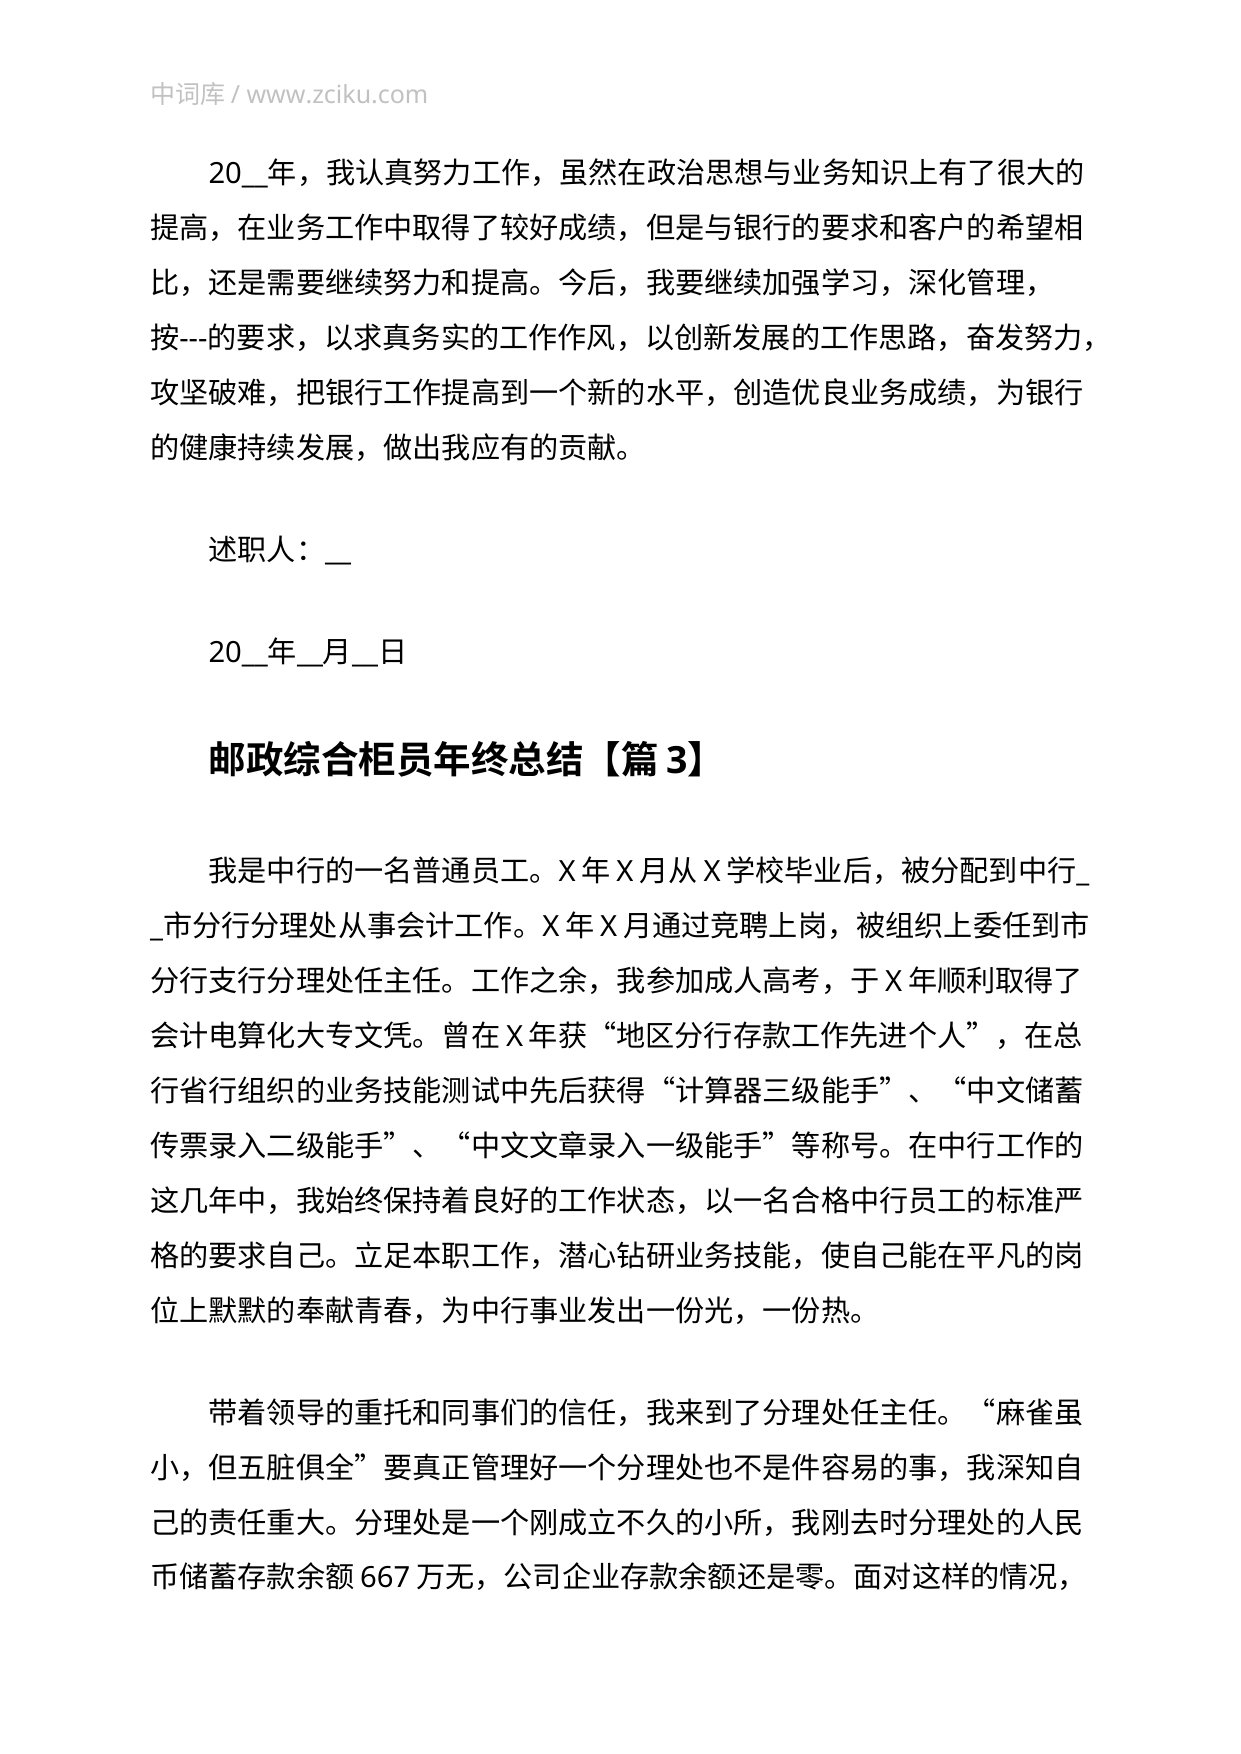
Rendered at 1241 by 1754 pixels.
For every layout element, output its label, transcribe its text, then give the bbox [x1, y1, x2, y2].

text 邮政综合柜员年终总结【篇3】 [150, 730, 1090, 785]
text 20__年__月__日 [150, 628, 1090, 671]
text 20__年，我认真努力工作，虽然在政治思想与业务知识上有了很大的提高，在业务工作中取得了较好成绩，但是与银行的要求和客户的希望相比，还是需要继续努力和提高。今后，我要继续加强学习，深化管理，按---的要求，以求真务实的工作作风，以创新发展的工作思路，奋发努力，攻坚破难，把银行工作提高到一个新的水平，创造优良业务成绩，为银行的健康持续发展，做出我应有的贡献。 [150, 150, 1090, 467]
text 我是中行的一名普通员工。X年X月从X学校毕业后，被分配到中行__市分行分理处从事会计工作。X年X月通过竞聘上岗，被组织上委任到市分行支行分理处任主任。工作之余，我参加成人高考，于X年顺利取得了会计电算化大专文凭。曾在X年获“地区分行存款工作先进个人”，在总行省行组织的业务技能测试中先后获得“计算器三级能手”、“中文储蓄传票录入二级能手”、“中文文章录入一级能手”等称号。在中行工作的这几年中，我始终保持着良好的工作状态，以一名合格中行员工的标准严格的要求自己。立足本职工作，潜心钻研业务技能，使自己能在平凡的岗位上默默的奉献青春，为中行事业发出一份光，一份热。 [150, 848, 1090, 1330]
text 述职人：__ [150, 526, 1090, 569]
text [150, 1389, 1090, 1596]
